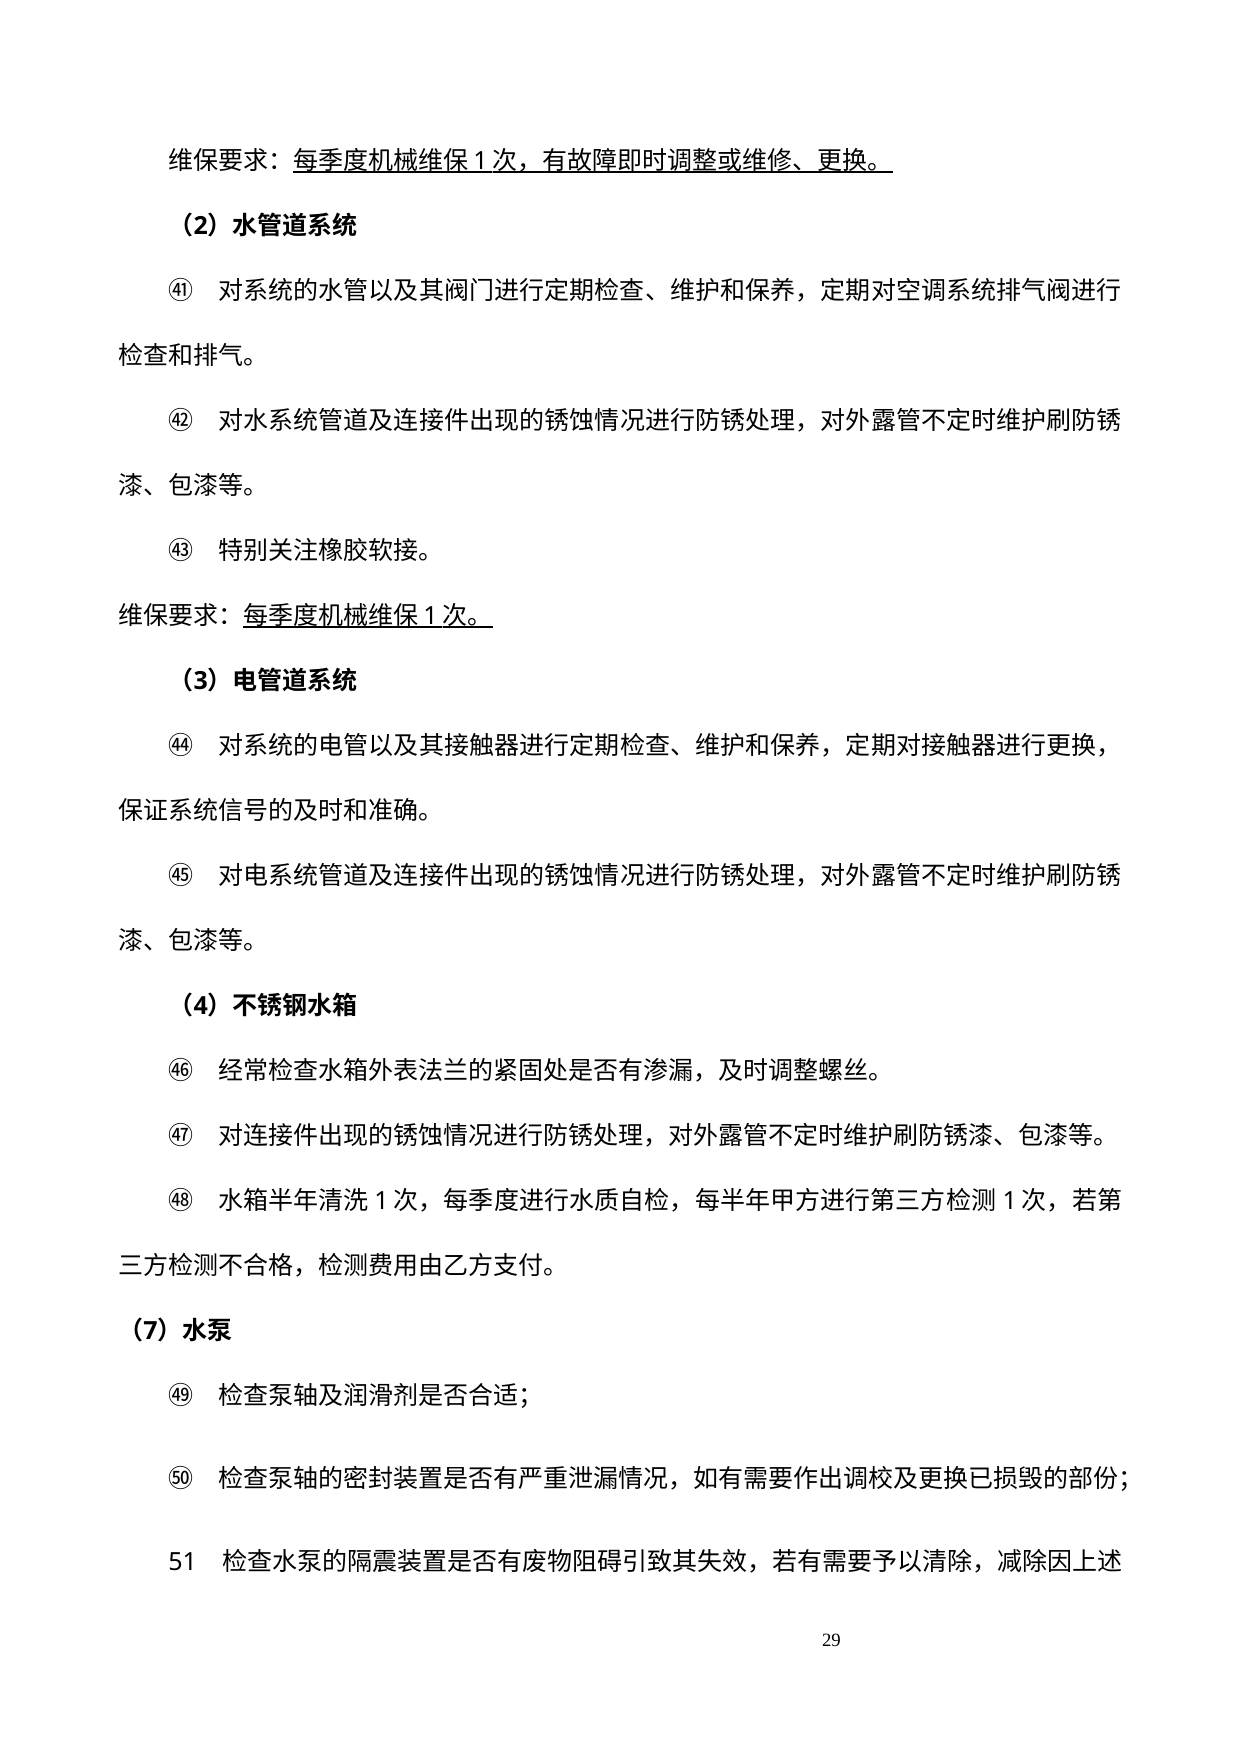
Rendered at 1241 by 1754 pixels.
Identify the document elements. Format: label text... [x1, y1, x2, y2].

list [118, 1527, 1122, 1592]
text （4）不锈钢水箱 [118, 971, 1122, 1036]
text （3）电管道系统 [118, 646, 1122, 711]
list （7）水泵 [118, 1296, 1122, 1361]
list 检查泵轴的密封装置是否有严重泄漏情况，如有需要作出调校及更换已损毁的部份； [118, 1444, 1122, 1509]
list 经常检查水箱外表法兰的紧固处是否有渗漏，及时调整螺丝。 [118, 1036, 1122, 1101]
text （2）水管道系统 [118, 191, 1122, 256]
list 水箱半年清洗1次，每季度进行水质自检，每半年甲方进行第三方检测1次，若第三方检测不合格，检测费用由乙方支付。 [118, 1166, 1122, 1296]
list 对系统的水管以及其阀门进行定期检查、维护和保养，定期对空调系统排气阀进行检查和排气。 [118, 256, 1122, 386]
list 维保要求：每季度机械维保1次。 [118, 581, 1122, 646]
list 对电系统管道及连接件出现的锈蚀情况进行防锈处理，对外露管不定时维护刷防锈漆、包漆等。 [118, 841, 1122, 971]
list 对系统的电管以及其接触器进行定期检查、维护和保养，定期对接触器进行更换，保证系统信号的及时和准确。 [118, 711, 1122, 841]
list 对水系统管道及连接件出现的锈蚀情况进行防锈处理，对外露管不定时维护刷防锈漆、包漆等。 [118, 386, 1122, 516]
text 维保要求：每季度机械维保1次，有故障即时调整或维修、更换。 [118, 126, 1122, 191]
list 对连接件出现的锈蚀情况进行防锈处理，对外露管不定时维护刷防锈漆、包漆等。 [118, 1101, 1122, 1166]
list 检查泵轴及润滑剂是否合适； [118, 1361, 1122, 1426]
list 特别关注橡胶软接。 [118, 516, 1122, 581]
